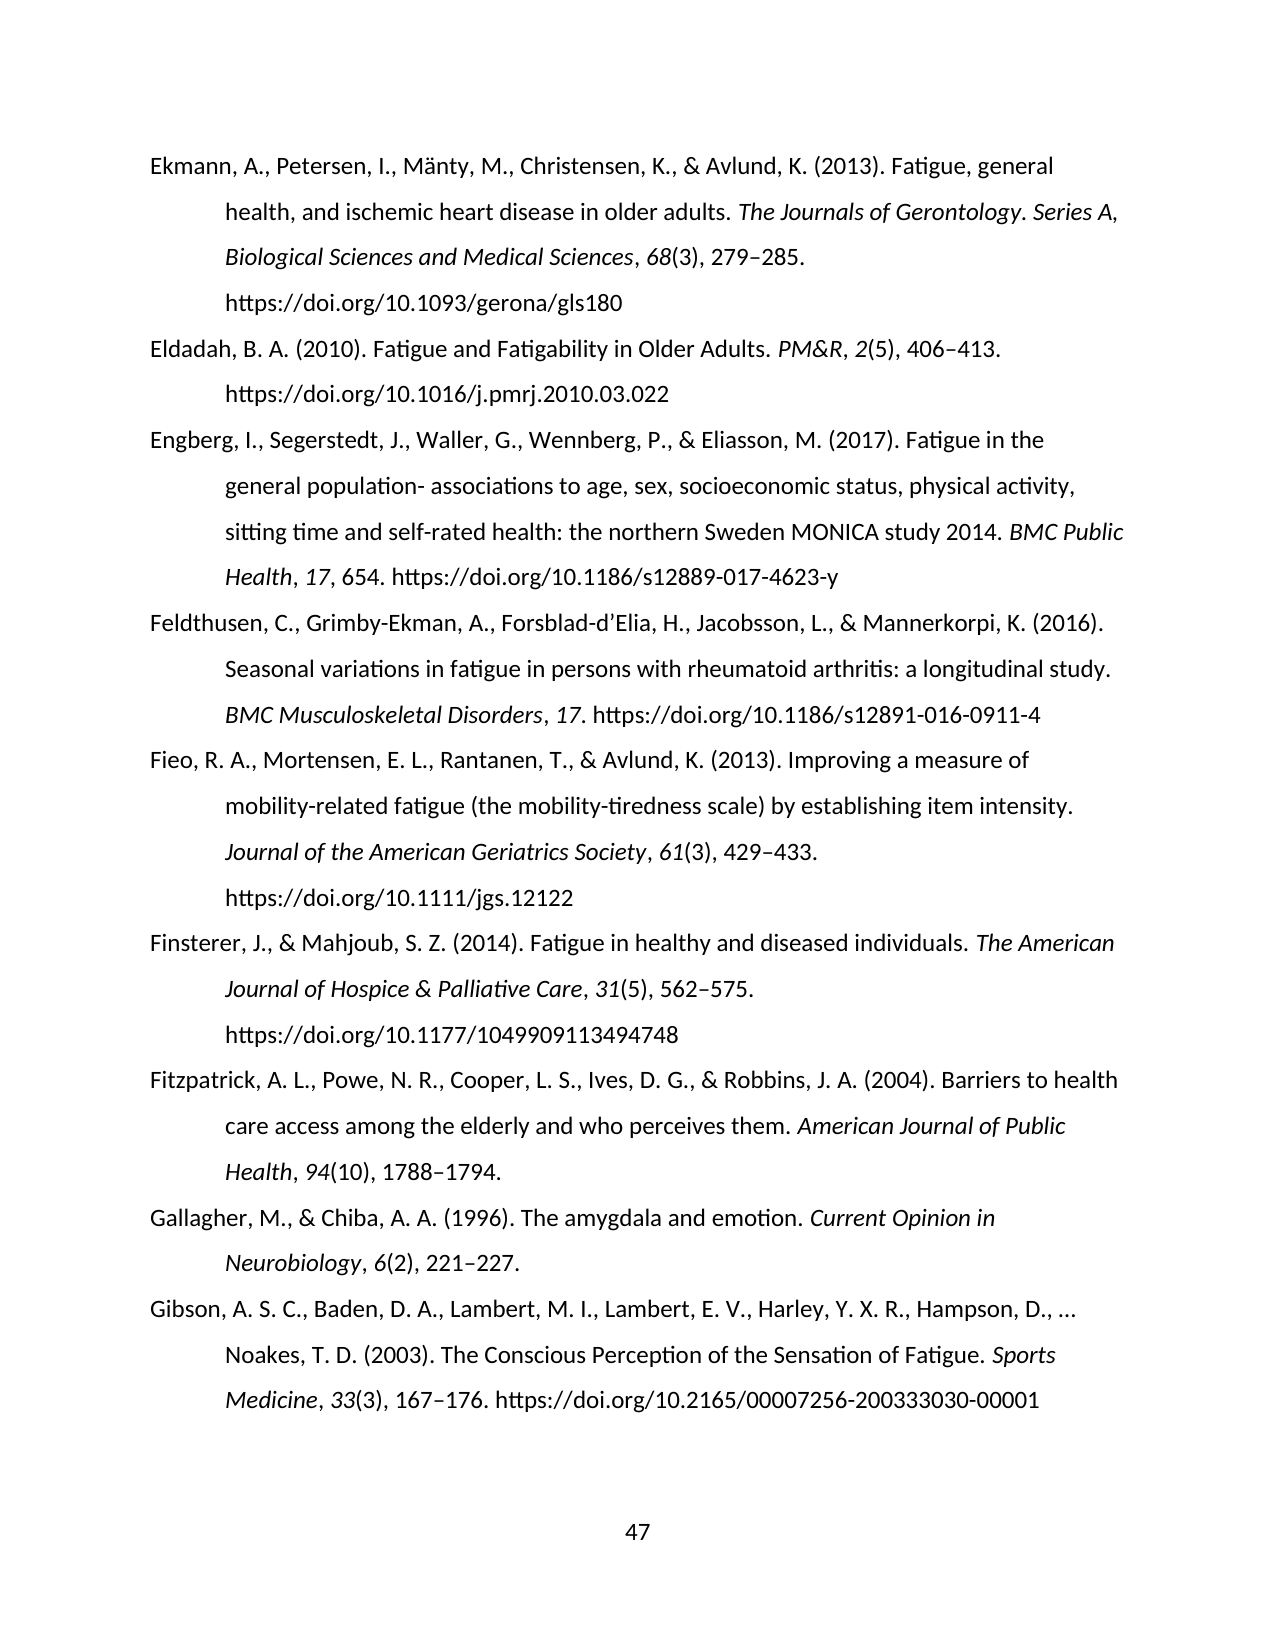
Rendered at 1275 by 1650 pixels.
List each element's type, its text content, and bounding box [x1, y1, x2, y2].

text Finsterer, J., & Mahjoub, S. Z. (2014). Fatigue in healthy and diseased individuals. The American Journal of Hospice & Palliative Care, 31(5), 562–575. https://doi.org/10.1177/1049909113494748 [150, 927, 1125, 1049]
text Engberg, I., Segerstedt, J., Waller, G., Wennberg, P., & Eliasson, M. (2017). Fatigue in the general population- associations to age, sex, socioeconomic status, physical activity, sitting time and self-rated health: the northern Sweden MONICA study 2014. BMC Public Health, 17, 654. https://doi.org/10.1186/s12889-017-4623-y [150, 424, 1125, 592]
text Feldthusen, C., Grimby-Ekman, A., Forsblad-d’Elia, H., Jacobsson, L., & Mannerkorpi, K. (2016). Seasonal variations in fatigue in persons with rheumatoid arthritis: a longitudinal study. BMC Musculoskeletal Disorders, 17. https://doi.org/10.1186/s12891-016-0911-4 [150, 607, 1125, 729]
text Gallagher, M., & Chiba, A. A. (1996). The amygdala and emotion. Current Opinion in Neurobiology, 6(2), 221–227. [150, 1202, 1125, 1278]
text Ekmann, A., Petersen, I., Mänty, M., Christensen, K., & Avlund, K. (2013). Fatigue, general health, and ischemic heart disease in older adults. The Journals of Gerontology. Series A, Biological Sciences and Medical Sciences, 68(3), 279–285. https://doi.org/10.1093/gerona/gls180 [150, 150, 1125, 318]
text Gibson, A. S. C., Baden, D. A., Lambert, M. I., Lambert, E. V., Harley, Y. X. R., Hampson, D., … Noakes, T. D. (2003). The Conscious Perception of the Sensation of Fatigue. Sports Medicine, 33(3), 167–176. https://doi.org/10.2165/00007256-200333030-00001 [150, 1293, 1125, 1415]
text Fieo, R. A., Mortensen, E. L., Rantanen, T., & Avlund, K. (2013). Improving a measure of mobility-related fatigue (the mobility-tiredness scale) by establishing item intensity. Journal of the American Geriatrics Society, 61(3), 429–433. https://doi.org/10.1111/jgs.12122 [150, 744, 1125, 912]
text Eldadah, B. A. (2010). Fatigue and Fatigability in Older Adults. PM&R, 2(5), 406–413. https://doi.org/10.1016/j.pmrj.2010.03.022 [150, 333, 1125, 409]
text Fitzpatrick, A. L., Powe, N. R., Cooper, L. S., Ives, D. G., & Robbins, J. A. (2004). Barriers to health care access among the elderly and who perceives them. American Journal of Public Health, 94(10), 1788–1794. [150, 1064, 1125, 1187]
